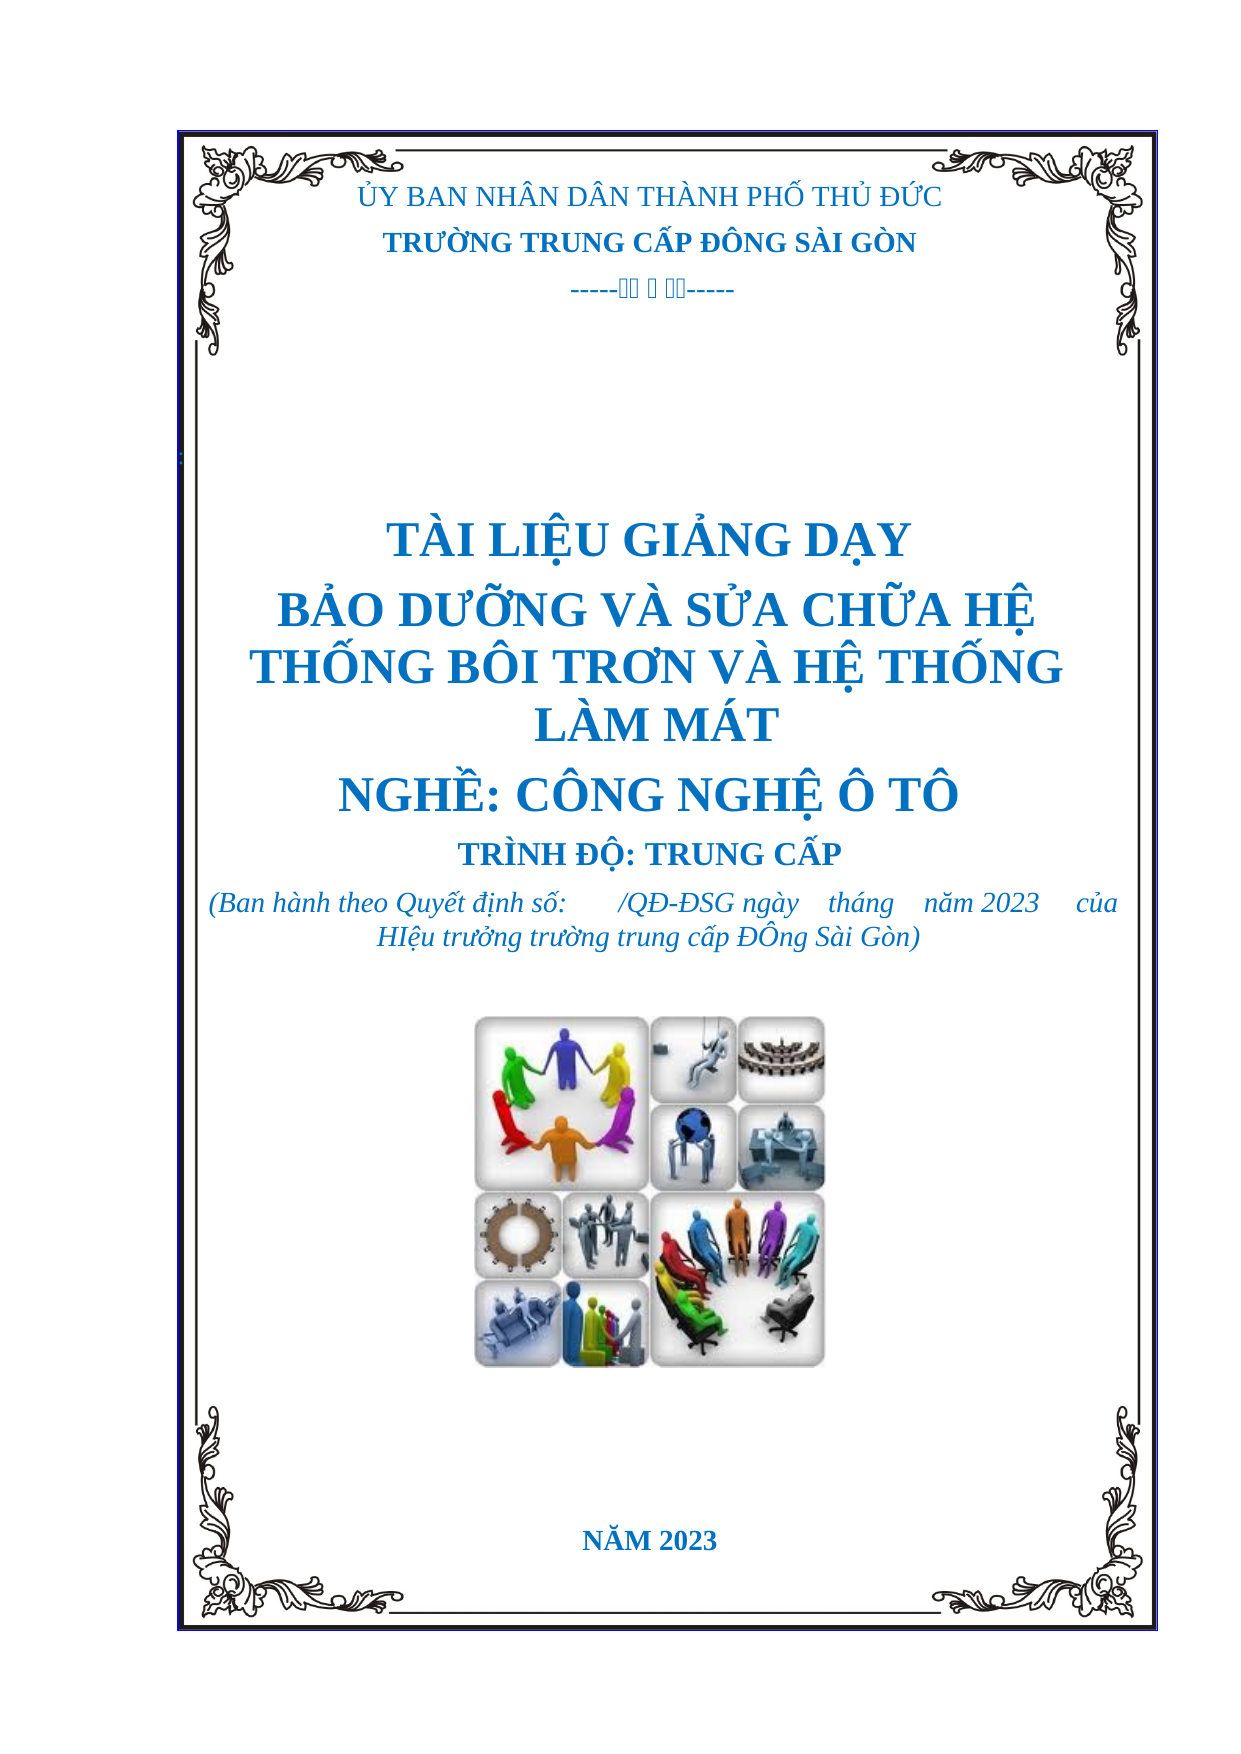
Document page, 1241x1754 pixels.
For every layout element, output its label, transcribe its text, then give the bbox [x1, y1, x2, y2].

text : [177, 441, 1122, 470]
text NĂM 2023 [177, 1523, 1122, 1557]
text (Ban hành theo Quyết định số: /QĐ-ĐSG ngày tháng năm 2023 của HIệu trưởng trường trung cấp ĐÔng Sài Gòn) [177, 885, 1122, 952]
picture [179, 131, 1157, 1630]
text TRƯỜNG TRUNG CẤP ĐÔNG SÀI GÒN [177, 225, 1122, 259]
text ỦY BAN NHÂN DÂN THÀNH PHỐ THỦ ĐỨC [177, 179, 1122, 213]
text BẢO DƯỠNG VÀ SỬA CHỮA HỆ THỐNG BÔI TRƠN VÀ HỆ THỐNG LÀM MÁT [236, 579, 1078, 752]
text TRÌNH ĐỘ: TRUNG CẤP [177, 834, 1122, 873]
text TÀI LIỆU GIẢNG DẠY [177, 509, 1122, 567]
text ----- ----- [177, 271, 1127, 305]
text NGHỀ: CÔNG NGHỆ Ô TÔ [177, 764, 1122, 822]
